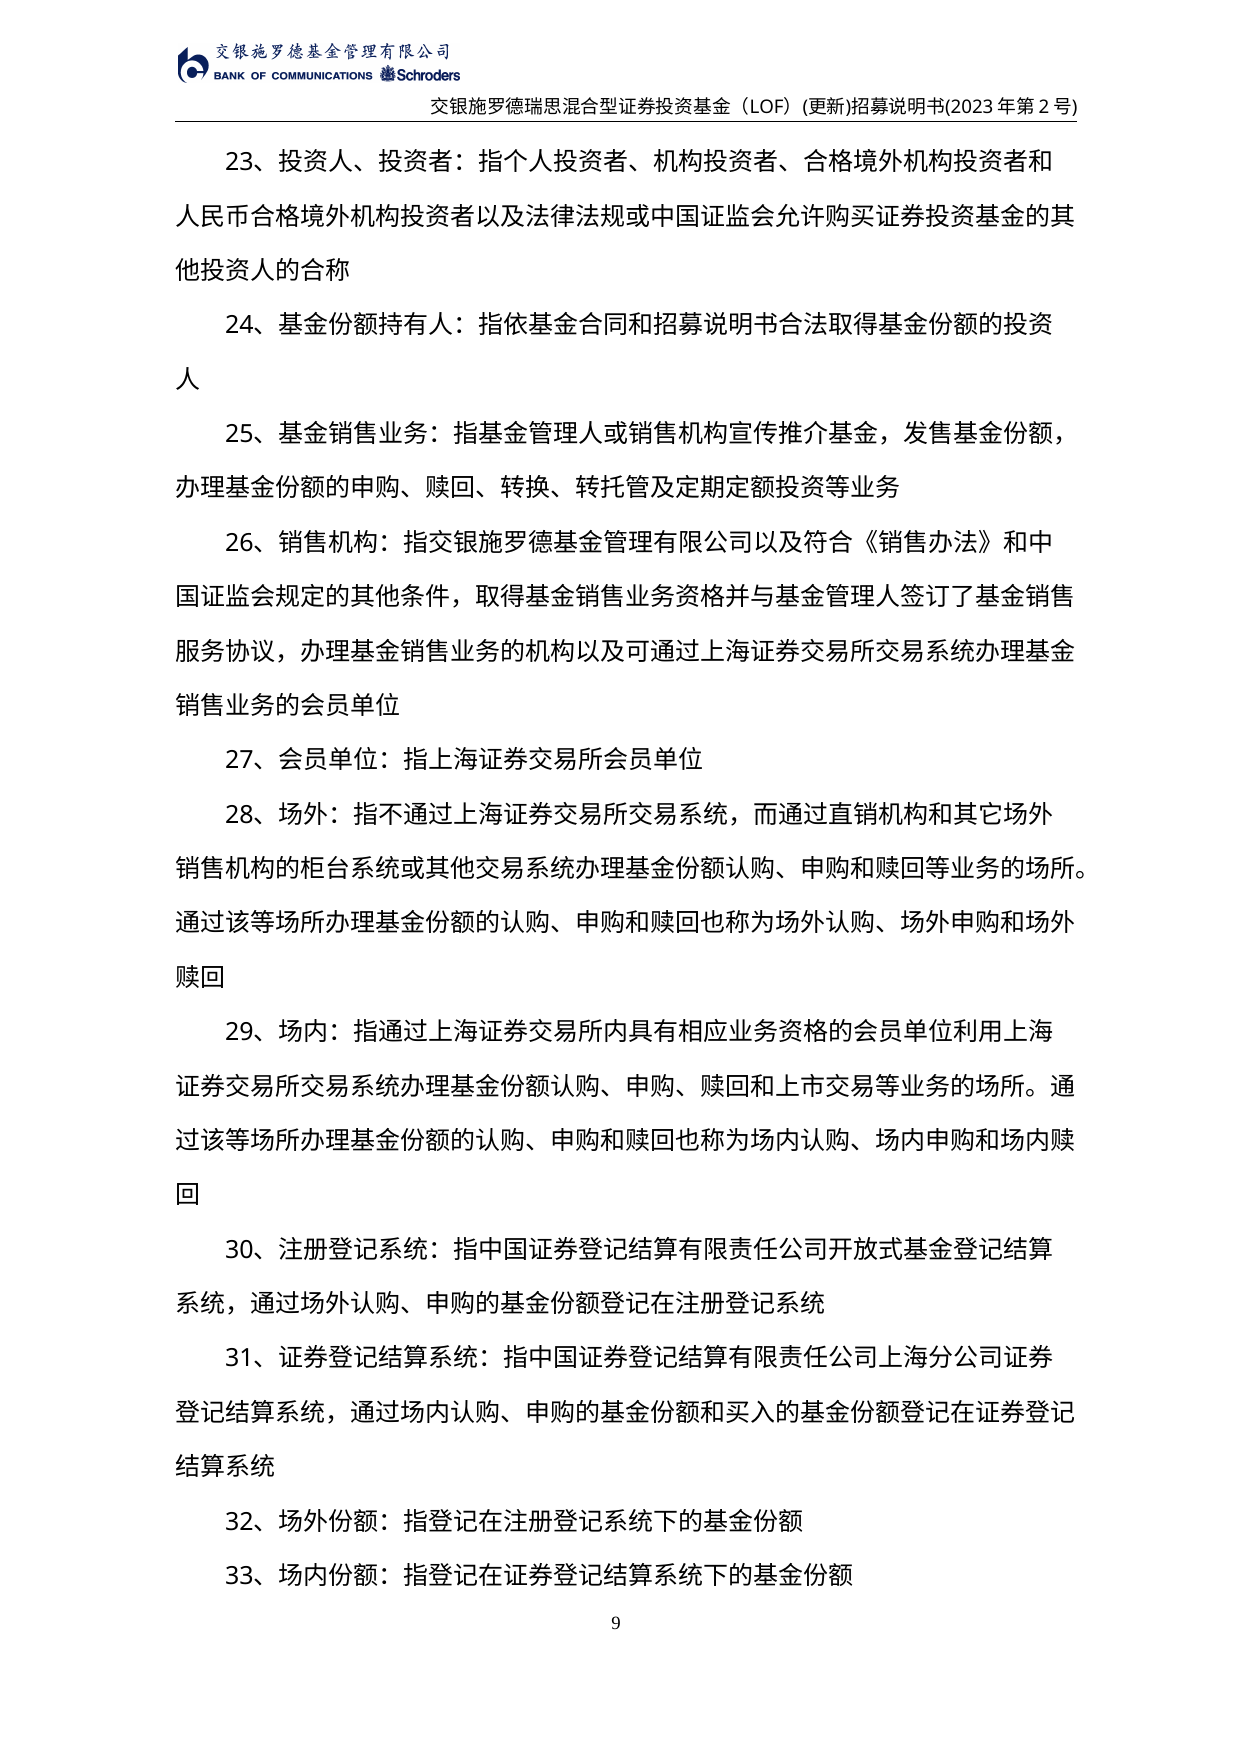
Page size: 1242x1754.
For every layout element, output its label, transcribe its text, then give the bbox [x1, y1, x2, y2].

text 27、会员单位：指上海证券交易所会员单位 [175, 740, 1077, 776]
text 32、场外份额：指登记在注册登记系统下的基金份额 [175, 1501, 1077, 1537]
text 31、证券登记结算系统：指中国证券登记结算有限责任公司上海分公司证券登记结算系统，通过场内认购、申购的基金份额和买入的基金份额登记在证券登记结算系统 [175, 1338, 1077, 1483]
text 30、注册登记系统：指中国证券登记结算有限责任公司开放式基金登记结算系统，通过场外认购、申购的基金份额登记在注册登记系统 [175, 1229, 1077, 1320]
text 24、基金份额持有人：指依基金合同和招募说明书合法取得基金份额的投资人 [175, 305, 1077, 395]
text 25、基金销售业务：指基金管理人或销售机构宣传推介基金，发售基金份额，办理基金份额的申购、赎回、转换、转托管及定期定额投资等业务 [175, 413, 1077, 504]
picture [178, 43, 460, 83]
text 26、销售机构：指交银施罗德基金管理有限公司以及符合《销售办法》和中国证监会规定的其他条件，取得基金销售业务资格并与基金管理人签订了基金销售服务协议，办理基金销售业务的机构以及可通过上海证券交易所交易系统办理基金销售业务的会员单位 [175, 522, 1077, 722]
text 29、场内：指通过上海证券交易所内具有相应业务资格的会员单位利用上海证券交易所交易系统办理基金份额认购、申购、赎回和上市交易等业务的场所。通过该等场所办理基金份额的认购、申购和赎回也称为场内认购、场内申购和场内赎回 [175, 1012, 1077, 1211]
text 23、投资人、投资者：指个人投资者、机构投资者、合格境外机构投资者和人民币合格境外机构投资者以及法律法规或中国证监会允许购买证券投资基金的其他投资人的合称 [175, 142, 1077, 287]
text 33、场内份额：指登记在证券登记结算系统下的基金份额 [175, 1555, 1077, 1592]
text 28、场外：指不通过上海证券交易所交易系统，而通过直销机构和其它场外销售机构的柜台系统或其他交易系统办理基金份额认购、申购和赎回等业务的场所。通过该等场所办理基金份额的认购、申购和赎回也称为场外认购、场外申购和场外赎回 [175, 794, 1077, 993]
